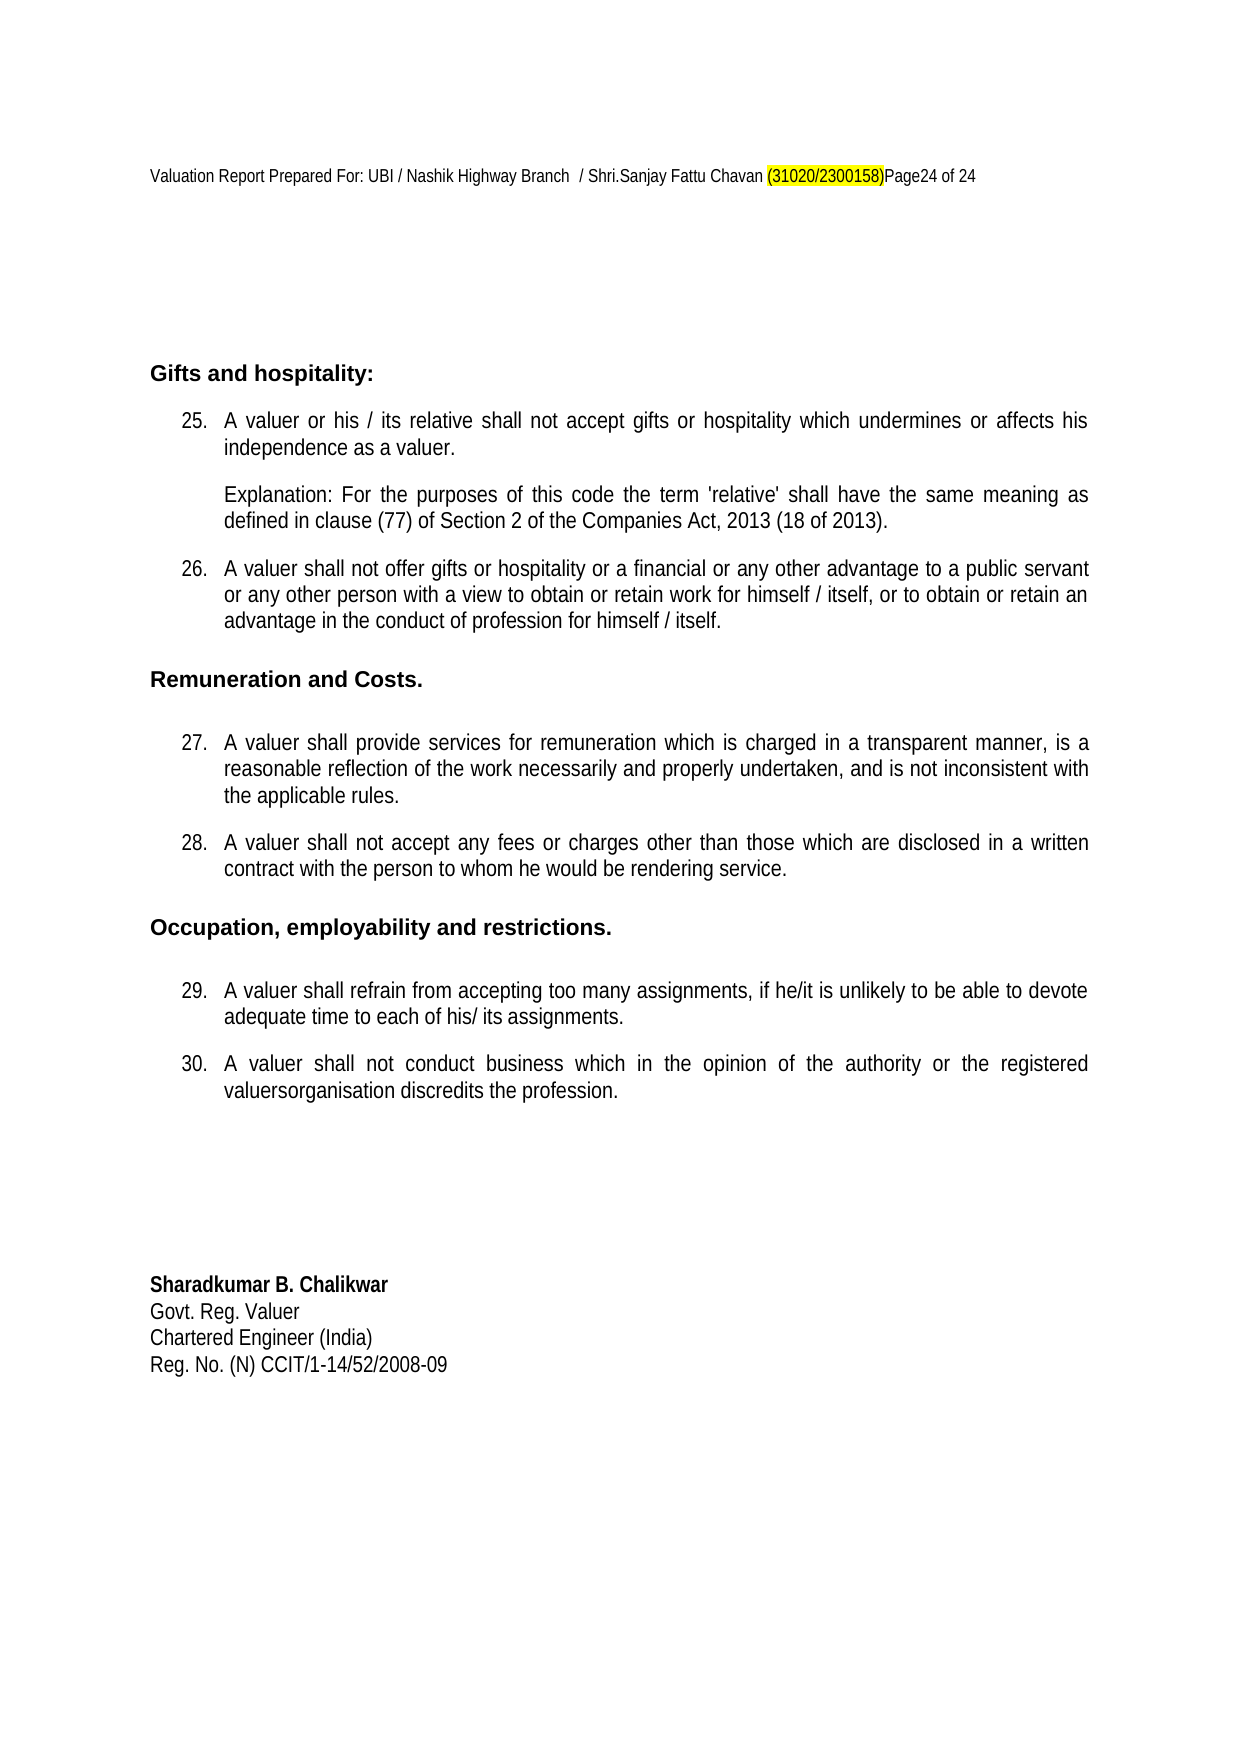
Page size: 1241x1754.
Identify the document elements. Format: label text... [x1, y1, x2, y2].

text Explanation: For the purposes of this code the term 'relative' shall have the same meaning as defined in clause (77) of Section 2 of the Companies Act, 2013 (18 of 2013). [224, 481, 1090, 534]
list A valuer shall not offer gifts or hospitality or a financial or any other advantage to a public servant or any other person with a view to obtain or retain work for himself / itself, or to obtain or retain an advantage in the conduct of profession for himself / itself. [194, 554, 1090, 634]
list A valuer or his / its relative shall not accept gifts or hospitality which undermines or affects his independence as a valuer. [194, 407, 1090, 460]
text Reg. No. (N) CCIT/1-14/52/2008-09 [150, 1351, 1090, 1377]
list A valuer shall not accept any fees or charges other than those which are disclosed in a written contract with the person to whom he would be rendering service. [194, 829, 1090, 882]
list A valuer shall provide services for remuneration which is charged in a transparent manner, is a reasonable reflection of the work necessarily and properly undertaken, and is not inconsistent with the applicable rules. [194, 729, 1090, 808]
list A valuer shall refrain from accepting too many assignments, if he/it is unlikely to be able to devote adequate time to each of his/ its assignments. [194, 977, 1090, 1029]
list A valuer shall not conduct business which in the opinion of the authority or the registered valuersorganisation discredits the profession. [194, 1050, 1090, 1103]
text Chartered Engineer (India) [150, 1324, 1090, 1351]
text Sharadkumar B. Chalikwar [150, 1271, 1090, 1298]
text Govt. Reg. Valuer [150, 1298, 1090, 1324]
text Occupation, employability and restrictions. [150, 914, 1090, 941]
text Remuneration and Costs. [150, 666, 1090, 693]
text Gifts and hospitality: [150, 360, 1090, 387]
